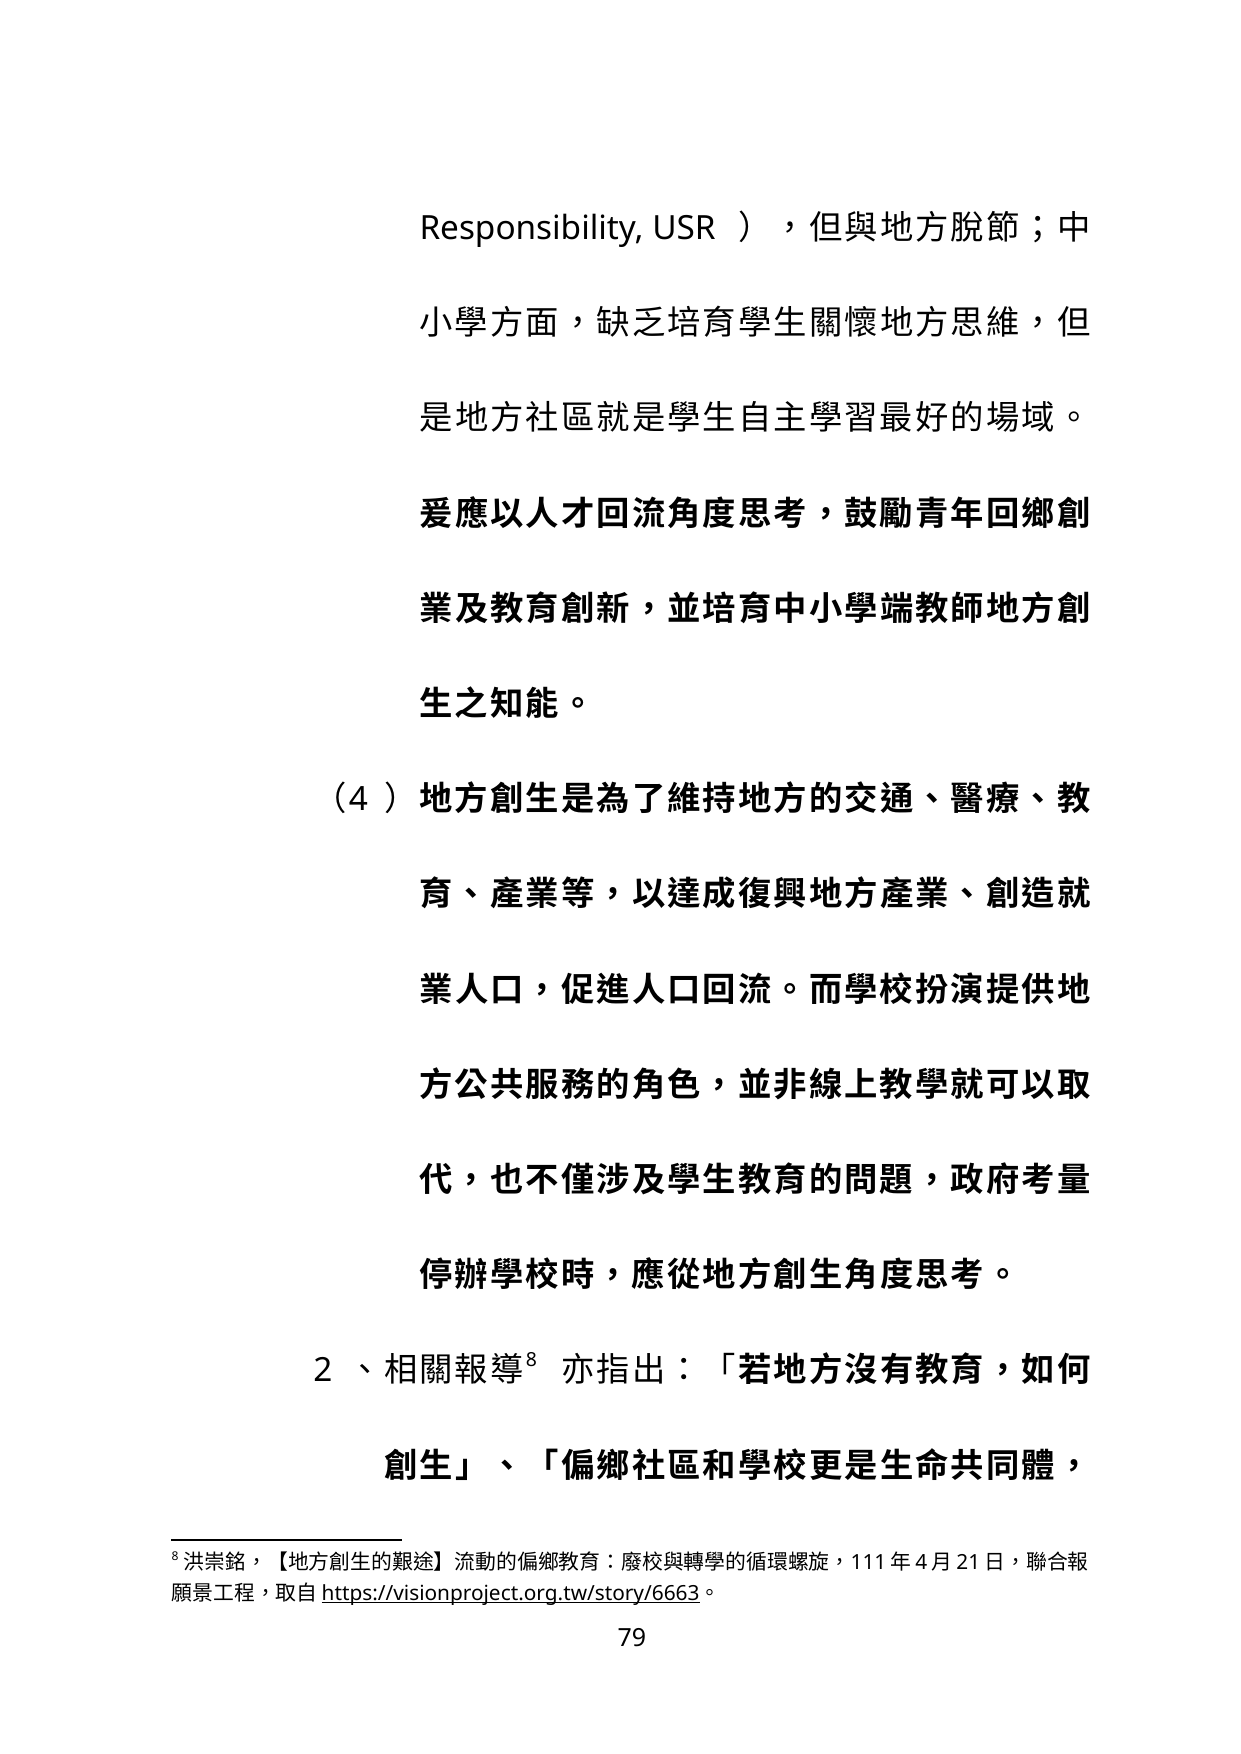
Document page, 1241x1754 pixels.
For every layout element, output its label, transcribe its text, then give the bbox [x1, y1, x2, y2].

subtitle 相關報導亦指出：「若地方沒有教育，如何創生」、「偏鄉社區和學校更是生命共同體，廢校與否，不適合單純以學校規模與財政因素考量」、「細探偏鄉教育問題與地方創生，兩者緊密相連，教育絕對是地方創生不可或缺的一環。」 [296, 1320, 1092, 1510]
subtitle 地方創生是為了維持地方的交通、醫療、教育、產業等，以達成復興地方產業、創造就業人口，促進人口回流。而學校扮演提供地方公共服務的角色，並非線上教學就可以取代，也不僅涉及學生教育的問題，政府考量停辦學校時，應從地方創生角度思考。 [296, 748, 1092, 1320]
